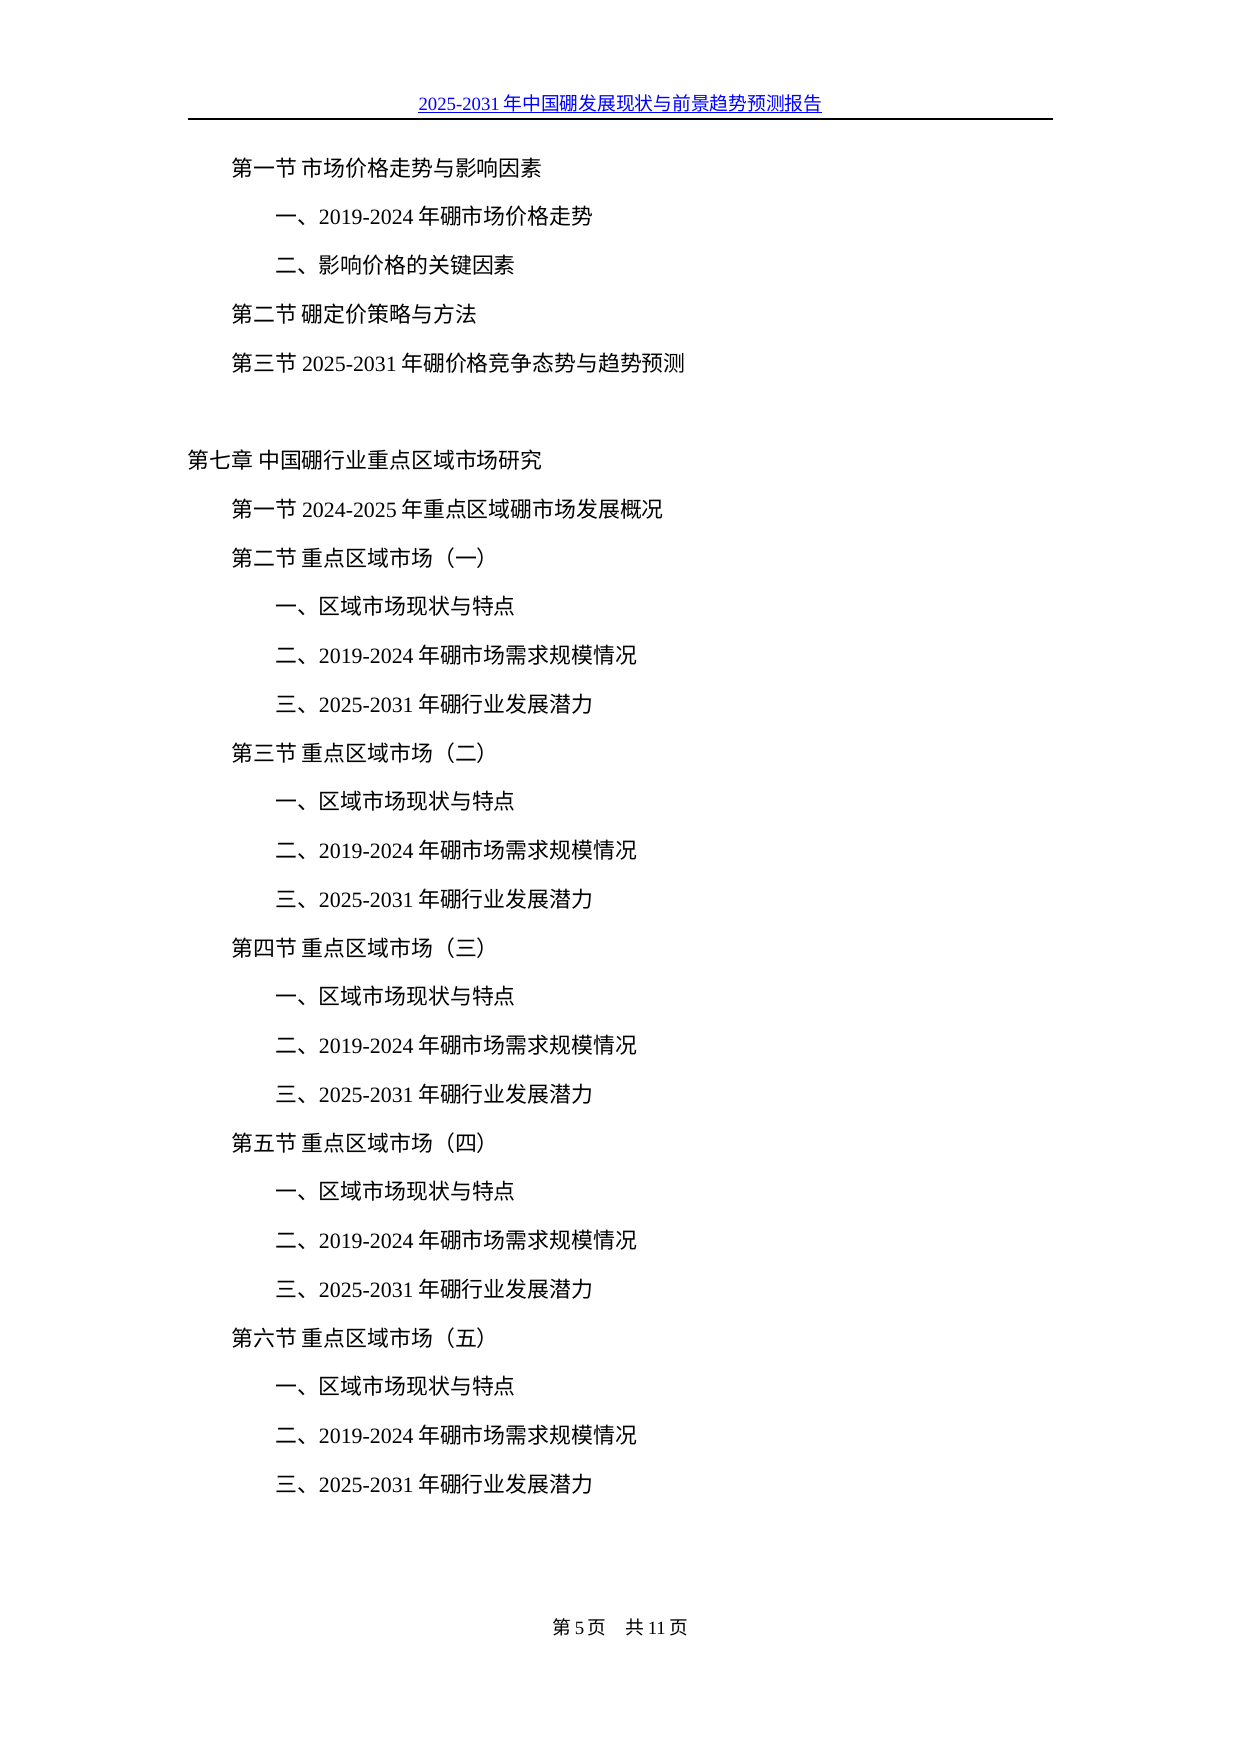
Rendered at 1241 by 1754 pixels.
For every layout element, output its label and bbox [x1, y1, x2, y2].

text [187, 150, 1053, 1499]
